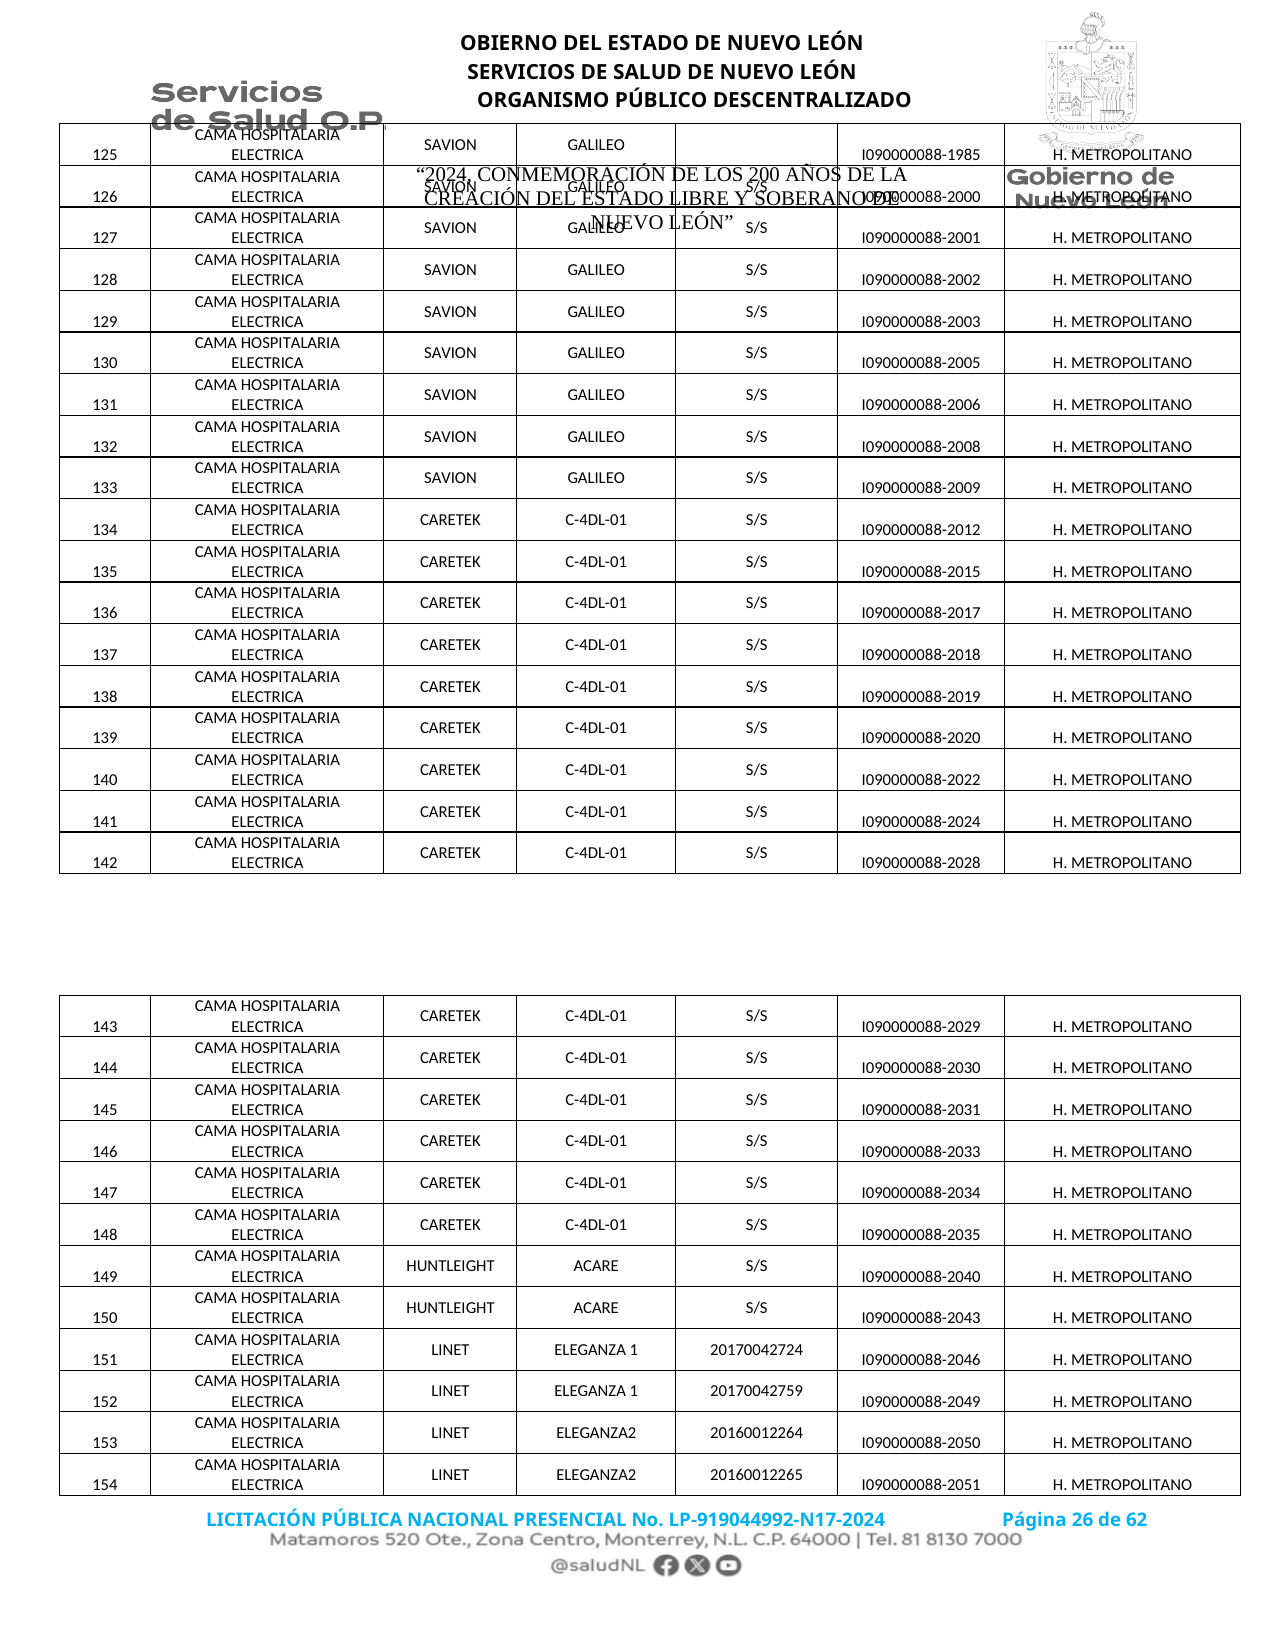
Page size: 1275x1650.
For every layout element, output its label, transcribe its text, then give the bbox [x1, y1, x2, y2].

table_cell CAMA HOSPITALARIA ELECTRICA [151, 749, 383, 790]
table_cell S/S [676, 583, 837, 623]
table_cell CAMA HOSPITALARIA ELECTRICA [151, 1371, 383, 1411]
table_cell 144 [60, 1037, 150, 1078]
table_cell S/S [676, 1246, 837, 1286]
table_cell 136 [60, 583, 150, 623]
table_cell GALILEO [517, 416, 675, 456]
table_cell CAMA HOSPITALARIA ELECTRICA [151, 249, 383, 290]
table_cell H. METROPOLITANO [1005, 124, 1240, 165]
picture [991, 0, 1190, 123]
table_cell H. METROPOLITANO [1005, 791, 1240, 831]
table_cell H. METROPOLITANO [1005, 416, 1240, 456]
table_cell CAMA HOSPITALARIA ELECTRICA [151, 291, 383, 331]
table_cell H. METROPOLITANO [1005, 833, 1240, 873]
table_cell S/S [676, 374, 837, 415]
table_cell I090000088-2033 [838, 1121, 1004, 1161]
table_cell CAMA HOSPITALARIA ELECTRICA [151, 124, 383, 165]
table_cell S/S [676, 1079, 837, 1119]
table_cell GALILEO [517, 124, 675, 165]
table_cell 151 [60, 1329, 150, 1369]
table_cell SAVION [384, 124, 516, 165]
table_cell CARETEK [384, 749, 516, 790]
table_header I090000088-2029 [838, 996, 1004, 1036]
table_cell SAVION [384, 208, 516, 248]
table_cell C-4DL-01 [517, 1162, 675, 1203]
table_header CARETEK [384, 996, 516, 1036]
table_cell I090000088-2024 [838, 791, 1004, 831]
table_cell CAMA HOSPITALARIA ELECTRICA [151, 791, 383, 831]
table_cell 150 [60, 1287, 150, 1328]
table_cell 134 [60, 499, 150, 540]
table_cell 138 [60, 666, 150, 706]
table_cell I090000088-2018 [838, 624, 1004, 665]
table_cell C-4DL-01 [517, 1079, 675, 1119]
table_cell CAMA HOSPITALARIA ELECTRICA [151, 416, 383, 456]
table_cell CARETEK [384, 541, 516, 581]
table_header S/S [676, 996, 837, 1036]
table_cell S/S [676, 833, 837, 873]
table_cell I090000088-2002 [838, 249, 1004, 290]
table_cell H. METROPOLITANO [1005, 749, 1240, 790]
table_cell S/S [676, 1204, 837, 1244]
table_cell LINET [384, 1329, 516, 1369]
table_cell S/S [676, 1162, 837, 1203]
table_header C-4DL-01 [517, 996, 675, 1036]
table_cell 149 [60, 1246, 150, 1286]
table_cell H. METROPOLITANO [1005, 1287, 1240, 1328]
table_cell H. METROPOLITANO [1005, 1204, 1240, 1244]
table_header H. METROPOLITANO [1005, 996, 1240, 1036]
table_cell CAMA HOSPITALARIA ELECTRICA [151, 1329, 383, 1369]
table_cell CARETEK [384, 1121, 516, 1161]
table_cell CARETEK [384, 791, 516, 831]
table_cell 135 [60, 541, 150, 581]
table_cell I090000088-2005 [838, 333, 1004, 373]
table_cell S/S [676, 249, 837, 290]
table_cell CARETEK [384, 583, 516, 623]
table_cell C-4DL-01 [517, 666, 675, 706]
table_cell CAMA HOSPITALARIA ELECTRICA [151, 583, 383, 623]
table_cell S/S [676, 291, 837, 331]
table_cell I090000088-2012 [838, 499, 1004, 540]
table_cell [676, 124, 837, 165]
table_cell 125 [60, 124, 150, 165]
table_cell 145 [60, 1079, 150, 1119]
table_cell C-4DL-01 [517, 1204, 675, 1244]
table_cell H. METROPOLITANO [1005, 708, 1240, 748]
table_cell CAMA HOSPITALARIA ELECTRICA [151, 1079, 383, 1119]
table_cell CAMA HOSPITALARIA ELECTRICA [151, 1204, 383, 1244]
table_cell SAVION [384, 416, 516, 456]
table_cell I090000088-2046 [838, 1329, 1004, 1369]
table_cell I090000088-2009 [838, 458, 1004, 498]
table_cell CAMA HOSPITALARIA ELECTRICA [151, 708, 383, 748]
table_cell CAMA HOSPITALARIA ELECTRICA [151, 666, 383, 706]
table_cell S/S [676, 499, 837, 540]
table_cell S/S [676, 458, 837, 498]
table_cell S/S [676, 1121, 837, 1161]
table_cell 140 [60, 749, 150, 790]
table_cell CARETEK [384, 499, 516, 540]
table_cell I090000088-2019 [838, 666, 1004, 706]
table_cell I090000088-2006 [838, 374, 1004, 415]
table_cell I090000088-2003 [838, 291, 1004, 331]
table_cell CARETEK [384, 1204, 516, 1244]
table_cell 139 [60, 708, 150, 748]
table_cell CAMA HOSPITALARIA ELECTRICA [151, 833, 383, 873]
table_cell I090000088-2043 [838, 1287, 1004, 1328]
table_cell ELEGANZA2 [517, 1412, 675, 1453]
table_cell CAMA HOSPITALARIA ELECTRICA [151, 1037, 383, 1078]
table_cell C-4DL-01 [517, 1037, 675, 1078]
table_cell I090000088-2001 [838, 208, 1004, 248]
table_cell H. METROPOLITANO [1005, 208, 1240, 248]
table_cell S/S [676, 666, 837, 706]
table_cell H. METROPOLITANO [1005, 1162, 1240, 1203]
table_cell CAMA HOSPITALARIA ELECTRICA [151, 458, 383, 498]
table_cell GALILEO [517, 208, 675, 248]
table_cell GALILEO [517, 333, 675, 373]
table_cell CAMA HOSPITALARIA ELECTRICA [151, 1121, 383, 1161]
table_cell C-4DL-01 [517, 749, 675, 790]
table_cell H. METROPOLITANO [1005, 1329, 1240, 1369]
table_cell H. METROPOLITANO [1005, 666, 1240, 706]
table_cell H. METROPOLITANO [1005, 541, 1240, 581]
table_cell LINET [384, 1371, 516, 1411]
table_cell H. METROPOLITANO [1005, 1079, 1240, 1119]
table_cell CAMA HOSPITALARIA ELECTRICA [151, 166, 383, 206]
table_cell SAVION [384, 249, 516, 290]
table_cell CAMA HOSPITALARIA ELECTRICA [151, 541, 383, 581]
table_cell GALILEO [517, 374, 675, 415]
table_cell I090000088-1985 [838, 124, 1004, 165]
table_cell SAVION [384, 333, 516, 373]
table_cell H. METROPOLITANO [1005, 1371, 1240, 1411]
table_cell 20160012264 [676, 1412, 837, 1453]
table_cell C-4DL-01 [517, 541, 675, 581]
table_cell 20160012265 [676, 1454, 837, 1494]
table_cell I090000088-2028 [838, 833, 1004, 873]
table_cell H. METROPOLITANO [1005, 1037, 1240, 1078]
table_cell C-4DL-01 [517, 708, 675, 748]
table_cell GALILEO [517, 291, 675, 331]
table_cell GALILEO [517, 458, 675, 498]
table_cell I090000088-2034 [838, 1162, 1004, 1203]
table_cell ELEGANZA 1 [517, 1329, 675, 1369]
table_cell I090000088-2017 [838, 583, 1004, 623]
table_cell I090000088-2031 [838, 1079, 1004, 1119]
table_cell SAVION [384, 374, 516, 415]
table_cell ELEGANZA2 [517, 1454, 675, 1494]
table_cell S/S [676, 541, 837, 581]
table_cell 152 [60, 1371, 150, 1411]
table_cell S/S [676, 416, 837, 456]
table_cell CAMA HOSPITALARIA ELECTRICA [151, 1287, 383, 1328]
table_cell I090000088-2051 [838, 1454, 1004, 1494]
table_cell HUNTLEIGHT [384, 1246, 516, 1286]
table_cell 141 [60, 791, 150, 831]
table_cell H. METROPOLITANO [1005, 1454, 1240, 1494]
table_header CAMA HOSPITALARIA ELECTRICA [151, 996, 383, 1036]
table_cell CARETEK [384, 1079, 516, 1119]
table_cell I090000088-2050 [838, 1412, 1004, 1453]
table_cell S/S [676, 1287, 837, 1328]
table_cell H. METROPOLITANO [1005, 374, 1240, 415]
table_cell S/S [676, 749, 837, 790]
table_cell C-4DL-01 [517, 791, 675, 831]
table_cell CAMA HOSPITALARIA ELECTRICA [151, 1162, 383, 1203]
table_cell S/S [676, 166, 837, 206]
table_cell 127 [60, 208, 150, 248]
table_cell 20170042759 [676, 1371, 837, 1411]
table_cell 130 [60, 333, 150, 373]
table_cell I090000088-2020 [838, 708, 1004, 748]
table_cell H. METROPOLITANO [1005, 624, 1240, 665]
table_cell S/S [676, 791, 837, 831]
table_cell 129 [60, 291, 150, 331]
table_cell SAVION [384, 458, 516, 498]
table_cell H. METROPOLITANO [1005, 499, 1240, 540]
table_cell CARETEK [384, 666, 516, 706]
table_cell I090000088-2000 [838, 166, 1004, 206]
table_cell I090000088-2035 [838, 1204, 1004, 1244]
table_cell H. METROPOLITANO [1005, 333, 1240, 373]
table_cell 153 [60, 1412, 150, 1453]
table_cell C-4DL-01 [517, 499, 675, 540]
table_cell ACARE [517, 1287, 675, 1328]
table_cell GALILEO [517, 166, 675, 206]
table_cell 126 [60, 166, 150, 206]
table_cell CAMA HOSPITALARIA ELECTRICA [151, 499, 383, 540]
table_cell CAMA HOSPITALARIA ELECTRICA [151, 208, 383, 248]
table_cell S/S [676, 708, 837, 748]
table_cell I090000088-2030 [838, 1037, 1004, 1078]
table_cell SAVION [384, 291, 516, 331]
table_cell CAMA HOSPITALARIA ELECTRICA [151, 624, 383, 665]
picture [147, 75, 385, 123]
table_cell SAVION [384, 166, 516, 206]
table_cell S/S [676, 1037, 837, 1078]
table_cell 20170042724 [676, 1329, 837, 1369]
table_cell HUNTLEIGHT [384, 1287, 516, 1328]
table_cell C-4DL-01 [517, 833, 675, 873]
table_cell 154 [60, 1454, 150, 1494]
table_cell CAMA HOSPITALARIA ELECTRICA [151, 374, 383, 415]
picture [291, 1515, 296, 1523]
table_cell H. METROPOLITANO [1005, 291, 1240, 331]
table_cell I090000088-2040 [838, 1246, 1004, 1286]
table_cell CARETEK [384, 1037, 516, 1078]
table_cell 147 [60, 1162, 150, 1203]
table_cell 137 [60, 624, 150, 665]
table_cell 142 [60, 833, 150, 873]
table_cell ACARE [517, 1246, 675, 1286]
picture [7, 1508, 1275, 1595]
table_cell CAMA HOSPITALARIA ELECTRICA [151, 1454, 383, 1494]
table_cell H. METROPOLITANO [1005, 166, 1240, 206]
table_cell 148 [60, 1204, 150, 1244]
table_cell CARETEK [384, 708, 516, 748]
table_cell S/S [676, 208, 837, 248]
table_cell 128 [60, 249, 150, 290]
table_cell S/S [676, 624, 837, 665]
table_cell LINET [384, 1412, 516, 1453]
table_cell I090000088-2008 [838, 416, 1004, 456]
table_cell C-4DL-01 [517, 624, 675, 665]
table_cell H. METROPOLITANO [1005, 1246, 1240, 1286]
table_cell 132 [60, 416, 150, 456]
table_cell I090000088-2049 [838, 1371, 1004, 1411]
table_cell CAMA HOSPITALARIA ELECTRICA [151, 1246, 383, 1286]
table_cell 131 [60, 374, 150, 415]
table_cell CAMA HOSPITALARIA ELECTRICA [151, 1412, 383, 1453]
table_cell 146 [60, 1121, 150, 1161]
table_cell H. METROPOLITANO [1005, 1121, 1240, 1161]
table_cell CARETEK [384, 833, 516, 873]
table_cell CAMA HOSPITALARIA ELECTRICA [151, 333, 383, 373]
table_cell I090000088-2022 [838, 749, 1004, 790]
table_cell H. METROPOLITANO [1005, 249, 1240, 290]
table_cell C-4DL-01 [517, 1121, 675, 1161]
table_cell LINET [384, 1454, 516, 1494]
table_cell H. METROPOLITANO [1005, 458, 1240, 498]
table_cell 133 [60, 458, 150, 498]
table_cell ELEGANZA 1 [517, 1371, 675, 1411]
table_cell CARETEK [384, 624, 516, 665]
table_cell H. METROPOLITANO [1005, 583, 1240, 623]
table_cell GALILEO [517, 249, 675, 290]
table_cell C-4DL-01 [517, 583, 675, 623]
table_cell H. METROPOLITANO [1005, 1412, 1240, 1453]
table_header 143 [60, 996, 150, 1036]
table_cell I090000088-2015 [838, 541, 1004, 581]
table_cell S/S [676, 333, 837, 373]
table_cell CARETEK [384, 1162, 516, 1203]
